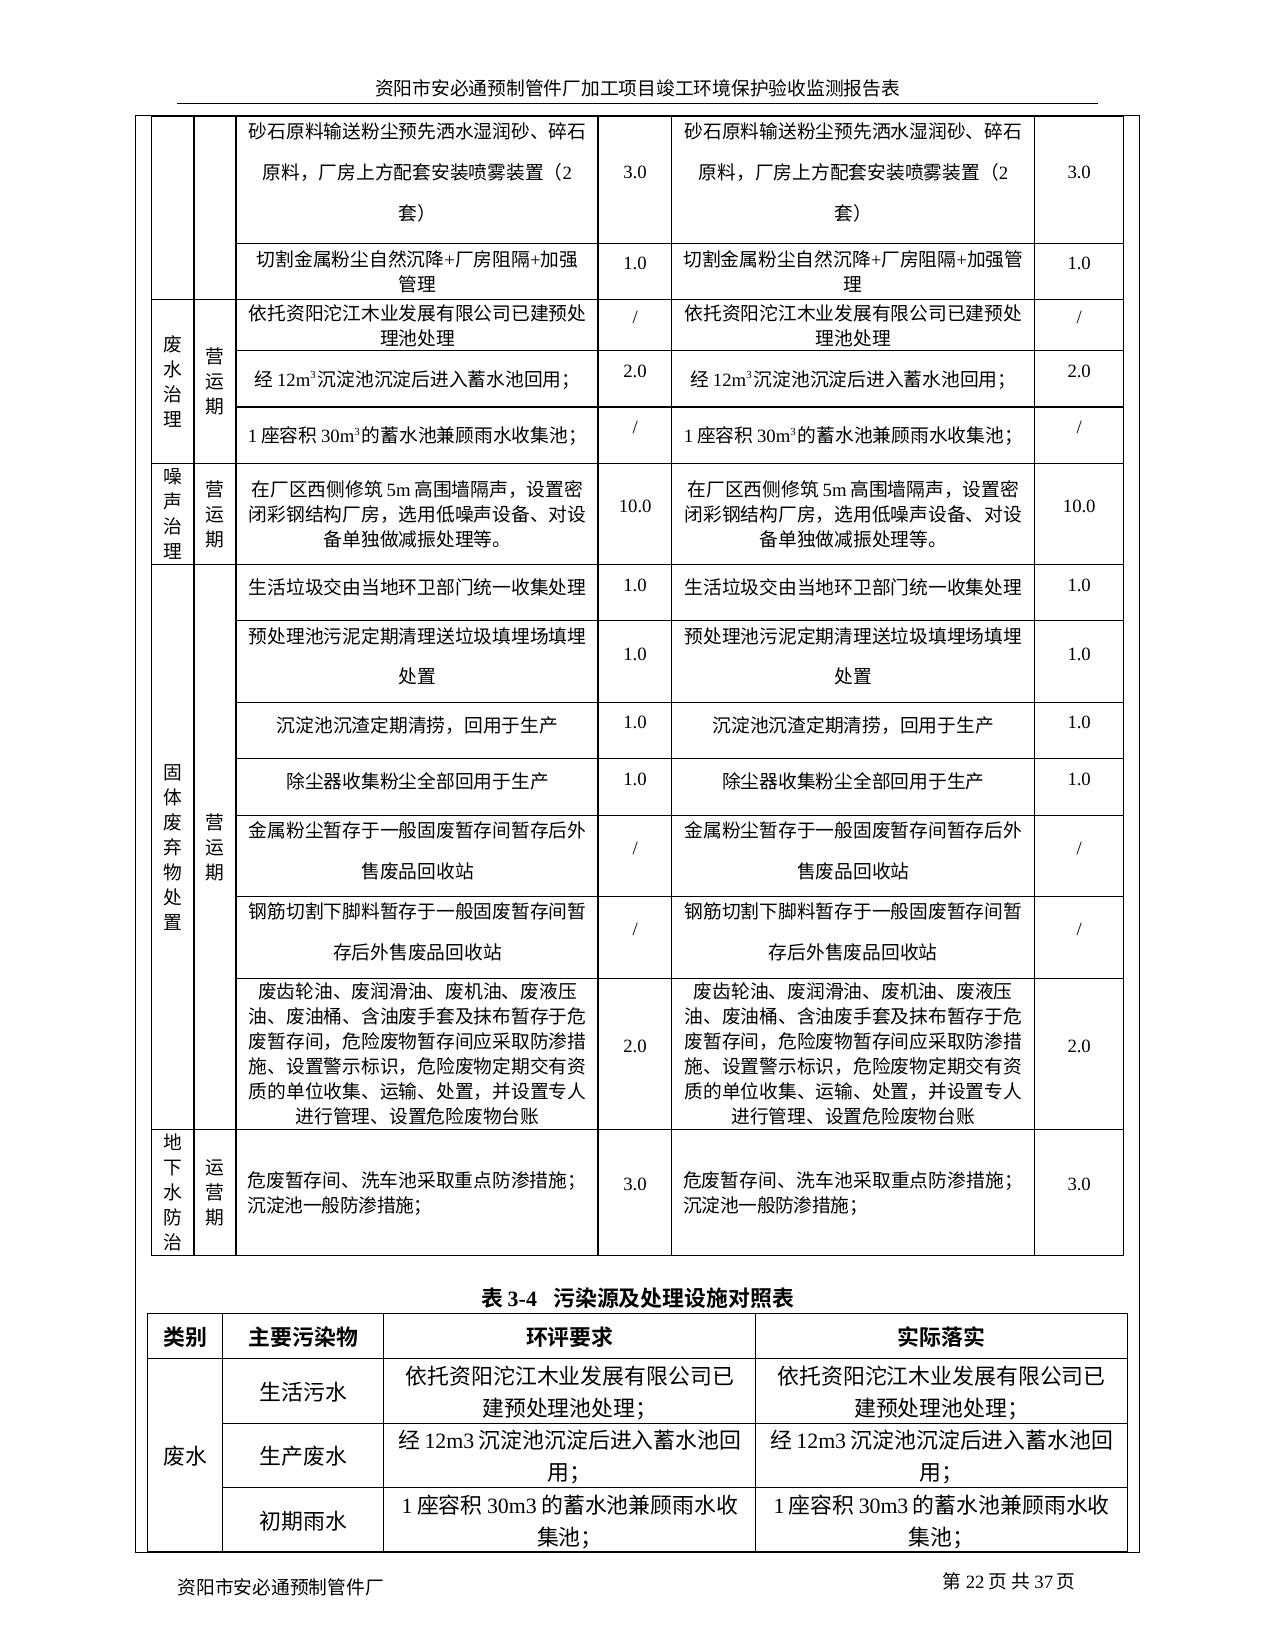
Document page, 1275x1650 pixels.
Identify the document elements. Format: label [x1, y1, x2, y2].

table_header [136, 116, 1139, 1552]
